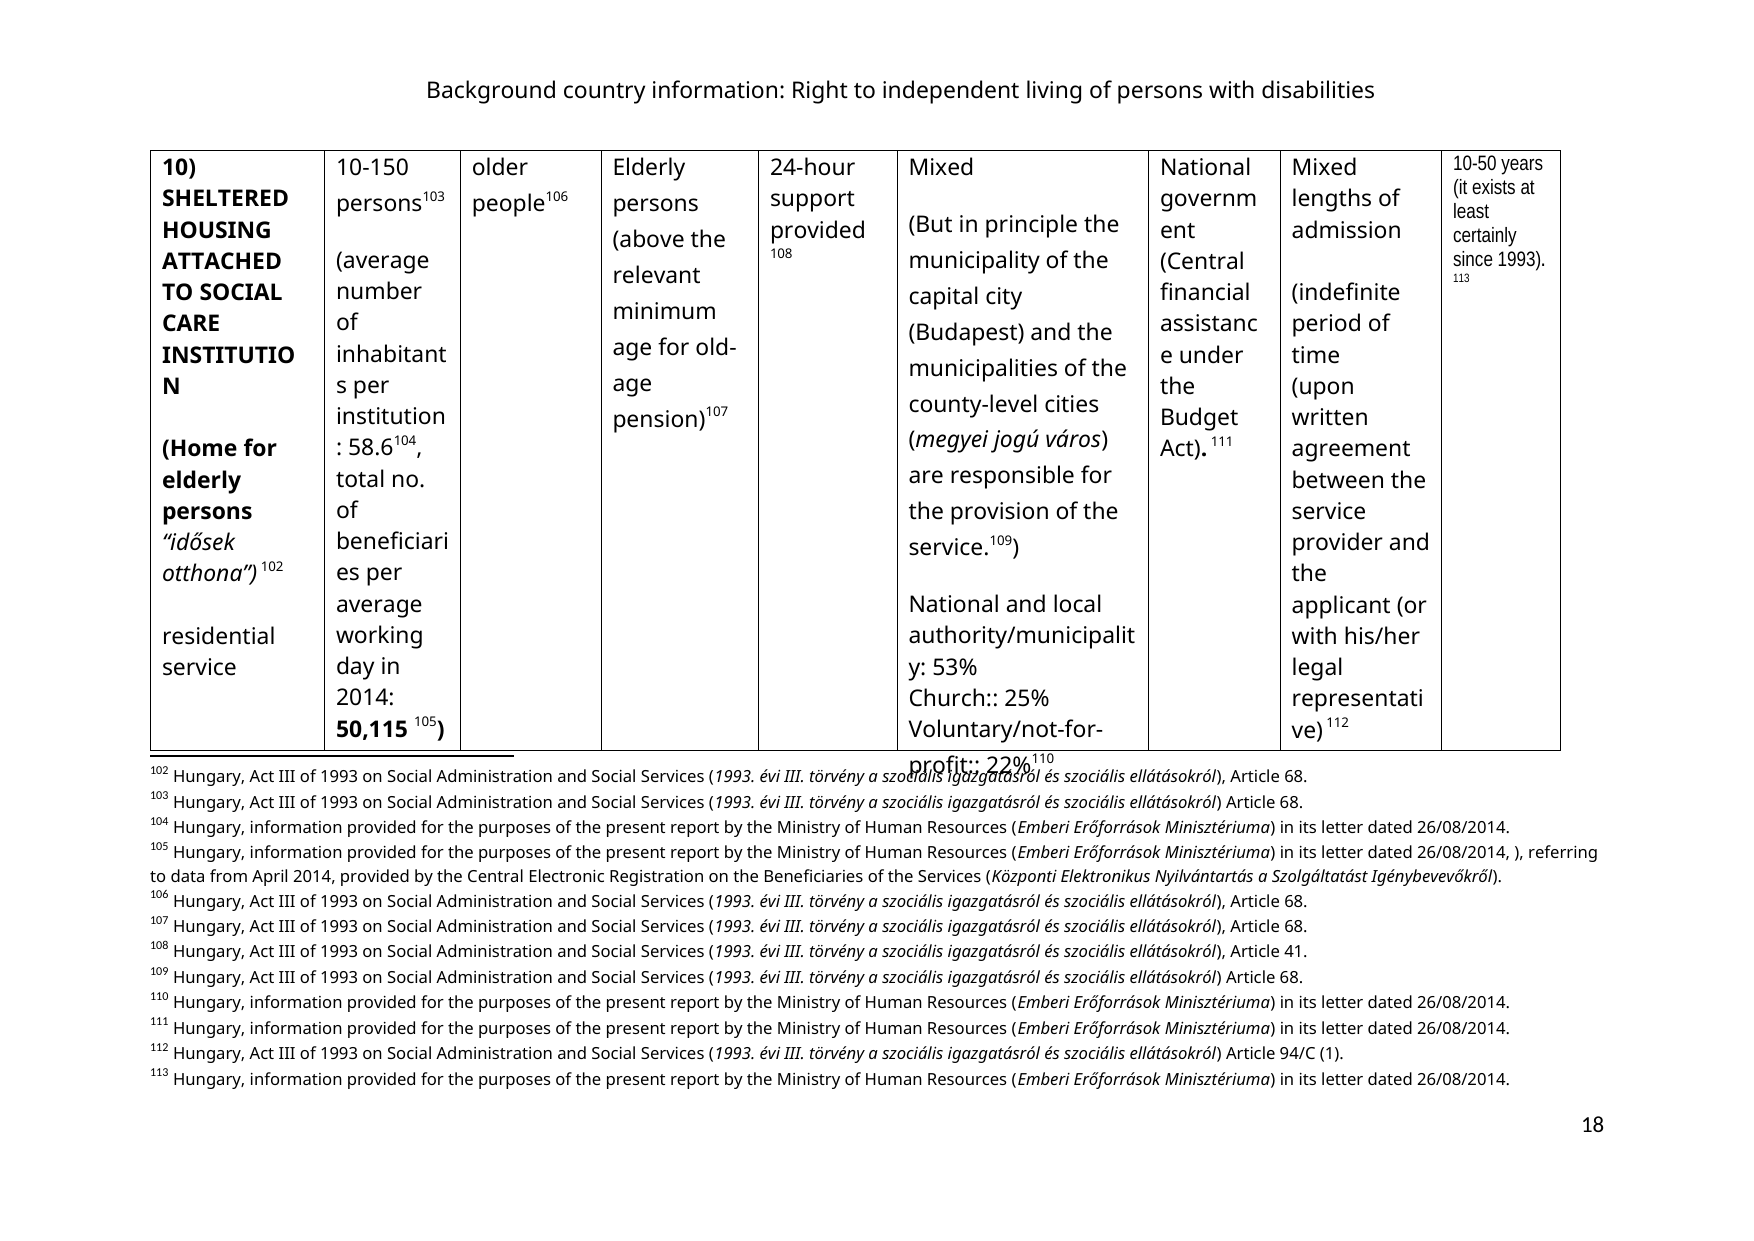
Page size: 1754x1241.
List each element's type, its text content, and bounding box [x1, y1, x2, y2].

table_cell Mixed lengths of admission (indefinite period of time (upon written agreement between the service provider and the applicant (or with his/her legal representative) [1281, 151, 1441, 750]
table_cell 10-50 years (it exists at least certainly since 1993). [1442, 151, 1560, 750]
table_cell older people [461, 151, 601, 750]
table_cell 24-hour support provided [759, 151, 897, 750]
table_cell 10-150 persons (average number of inhabitants per institution: 58.6, total no. of beneficiaries per average working day in 2014: 50,115 ) [325, 151, 460, 750]
table_cell Mixed (But in principle the municipality of the capital city (Budapest) and the municipalities of the county-level cities (megyei jogú város) are responsible for the provision of the service.) National and local authority/municipality: 53% Church:: 25% Voluntary/not-for-profit:: 22% [898, 151, 1148, 750]
table_cell Elderly persons (above the relevant minimum age for old-age pension) [602, 151, 758, 750]
table_cell 10) SHELTERED HOUSING ATTACHED TO SOCIAL CARE INSTITUTION (Home for elderly persons “idősek otthona”) residential service [151, 151, 324, 750]
table_cell National government (Central financial assistance under the Budget Act). [1149, 151, 1280, 750]
